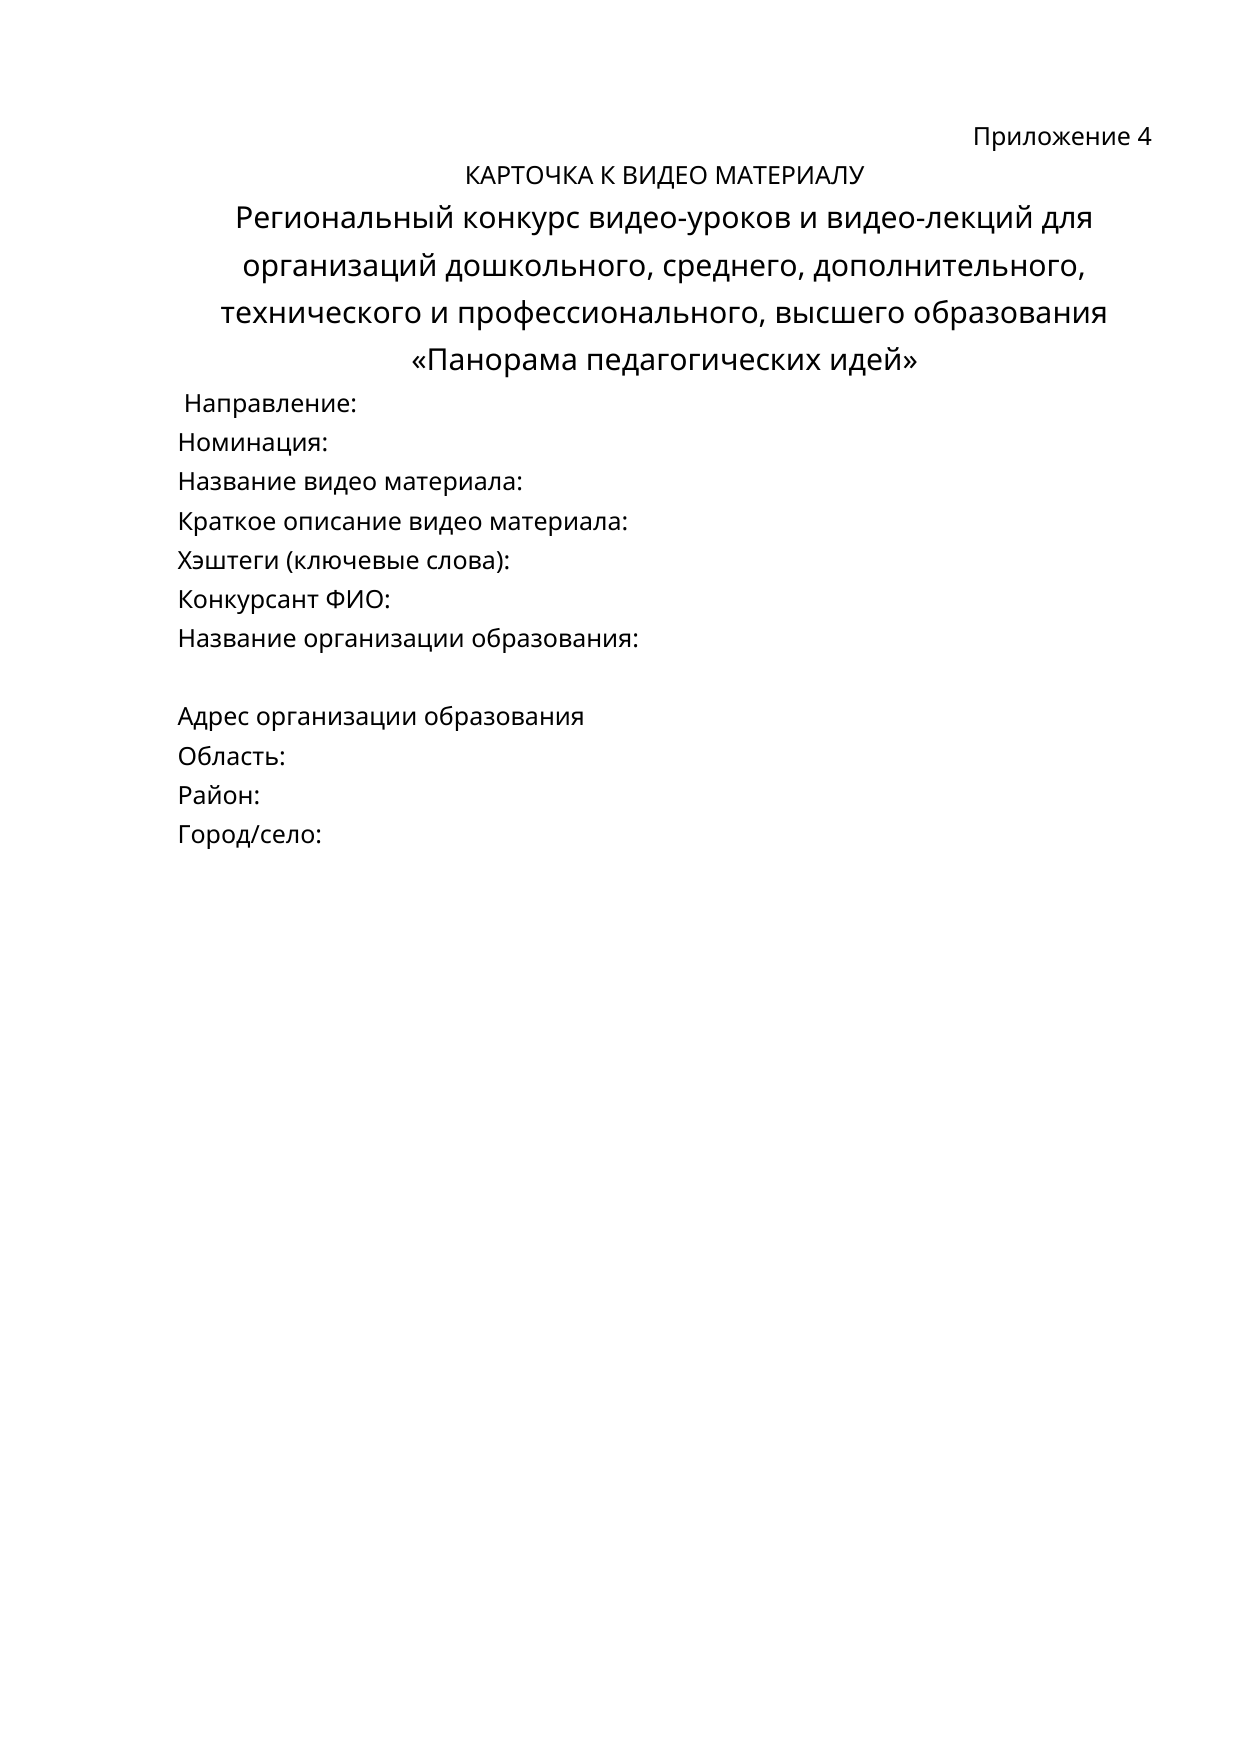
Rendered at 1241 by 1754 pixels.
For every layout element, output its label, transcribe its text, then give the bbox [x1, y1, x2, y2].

text Направление: [177, 386, 1152, 420]
text Номинация: [177, 425, 1152, 459]
text «Панорама педагогических идей» [177, 338, 1152, 379]
text Хэштеги (ключевые слова): [177, 542, 1152, 576]
text Название организации образования: [177, 621, 1152, 655]
text Конкурсант ФИО: [177, 581, 1152, 616]
text Город/село: [177, 816, 1152, 851]
text Адрес организации образования [177, 699, 1152, 733]
text КАРТОЧКА К ВИДЕО МАТЕРИАЛУ [177, 157, 1152, 191]
text Приложение 4 [177, 118, 1152, 152]
text Название видео материала: [177, 464, 1152, 498]
text Область: [177, 738, 1152, 772]
text Район: [177, 777, 1152, 811]
text Краткое описание видео материала: [177, 503, 1152, 537]
text Региональный конкурс видео-уроков и видео-лекций для организаций дошкольного, среднего, дополнительного, технического и профессионального, высшего образования [177, 196, 1152, 332]
